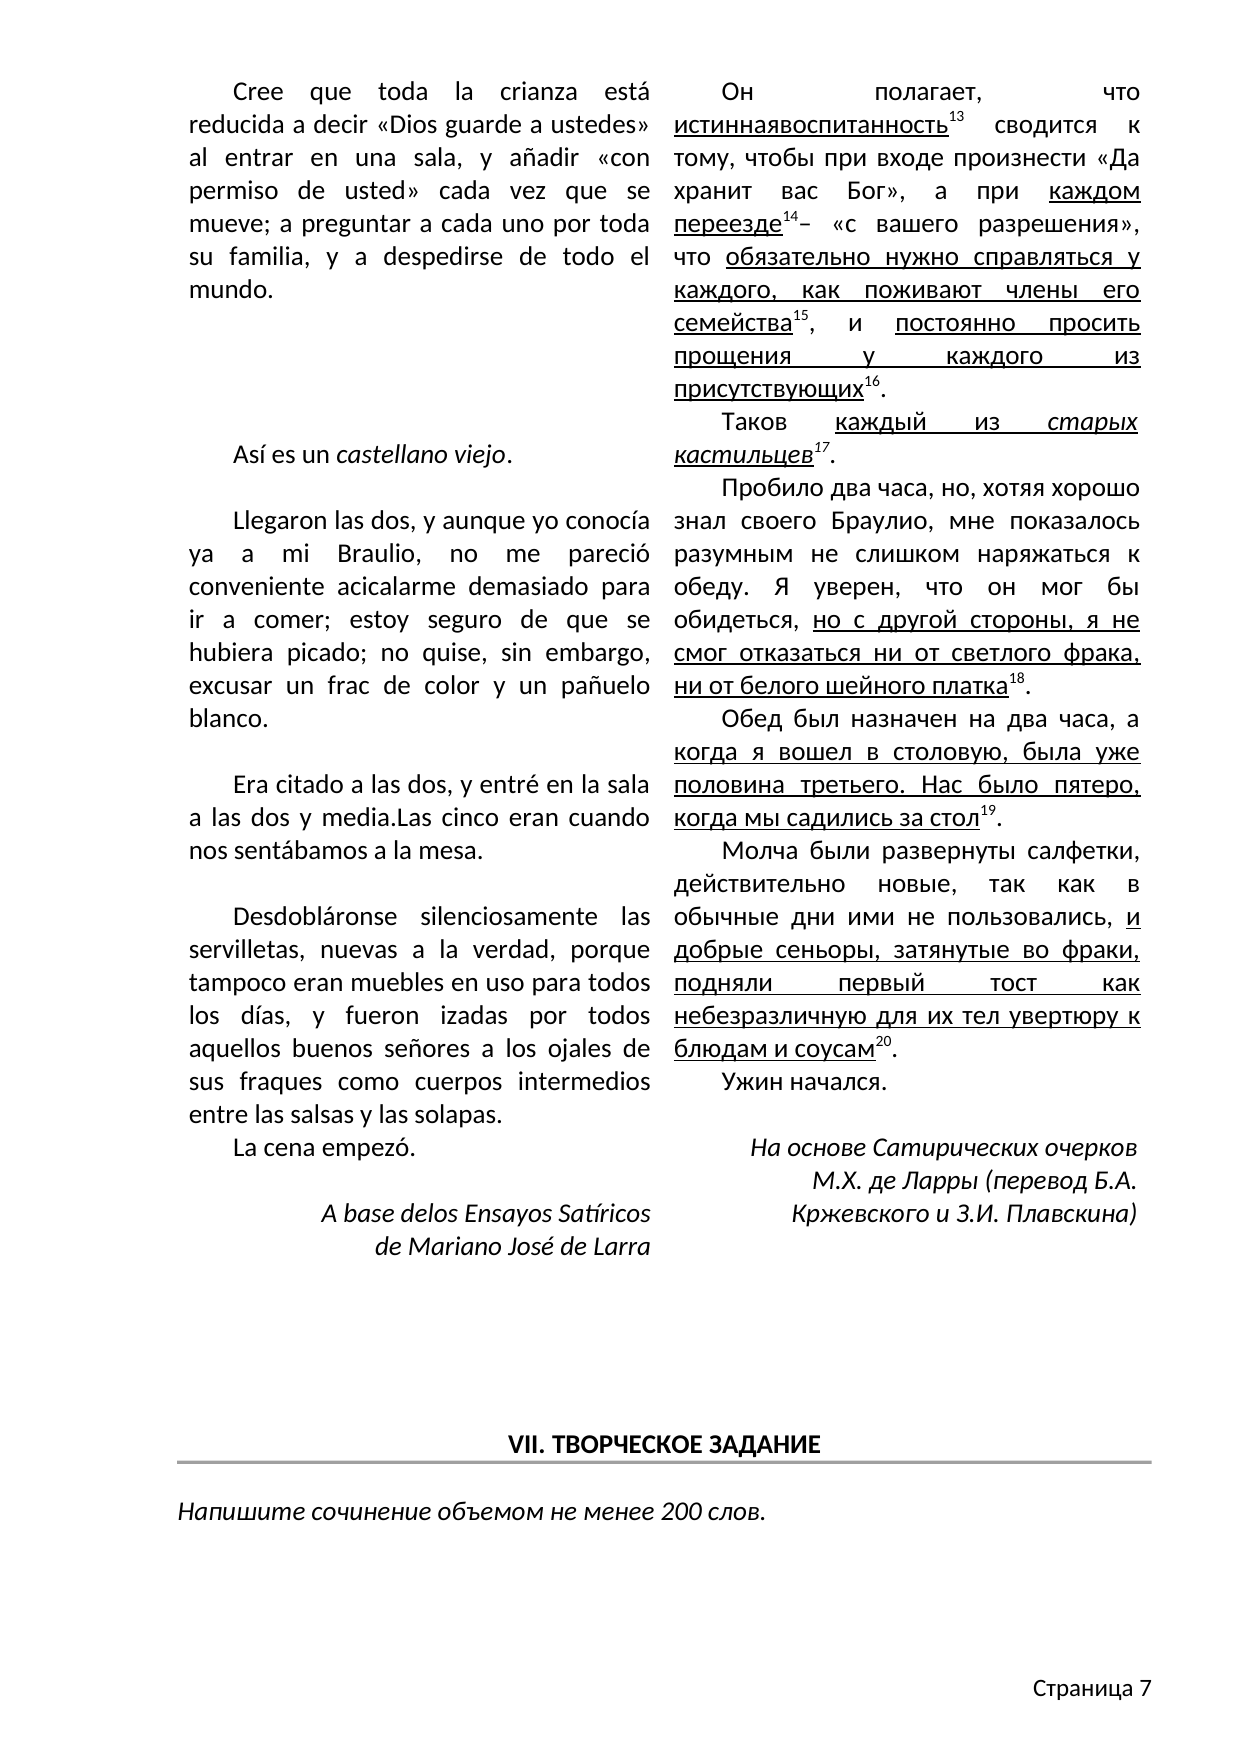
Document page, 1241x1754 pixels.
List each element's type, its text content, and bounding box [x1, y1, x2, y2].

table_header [177, 74, 662, 1296]
text VII. ТВОРЧЕСКОЕ ЗАДАНИЕ [177, 1428, 1152, 1460]
text Напишите сочинение объемом не менее 200 слов. [177, 1494, 1152, 1527]
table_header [662, 74, 1152, 1296]
